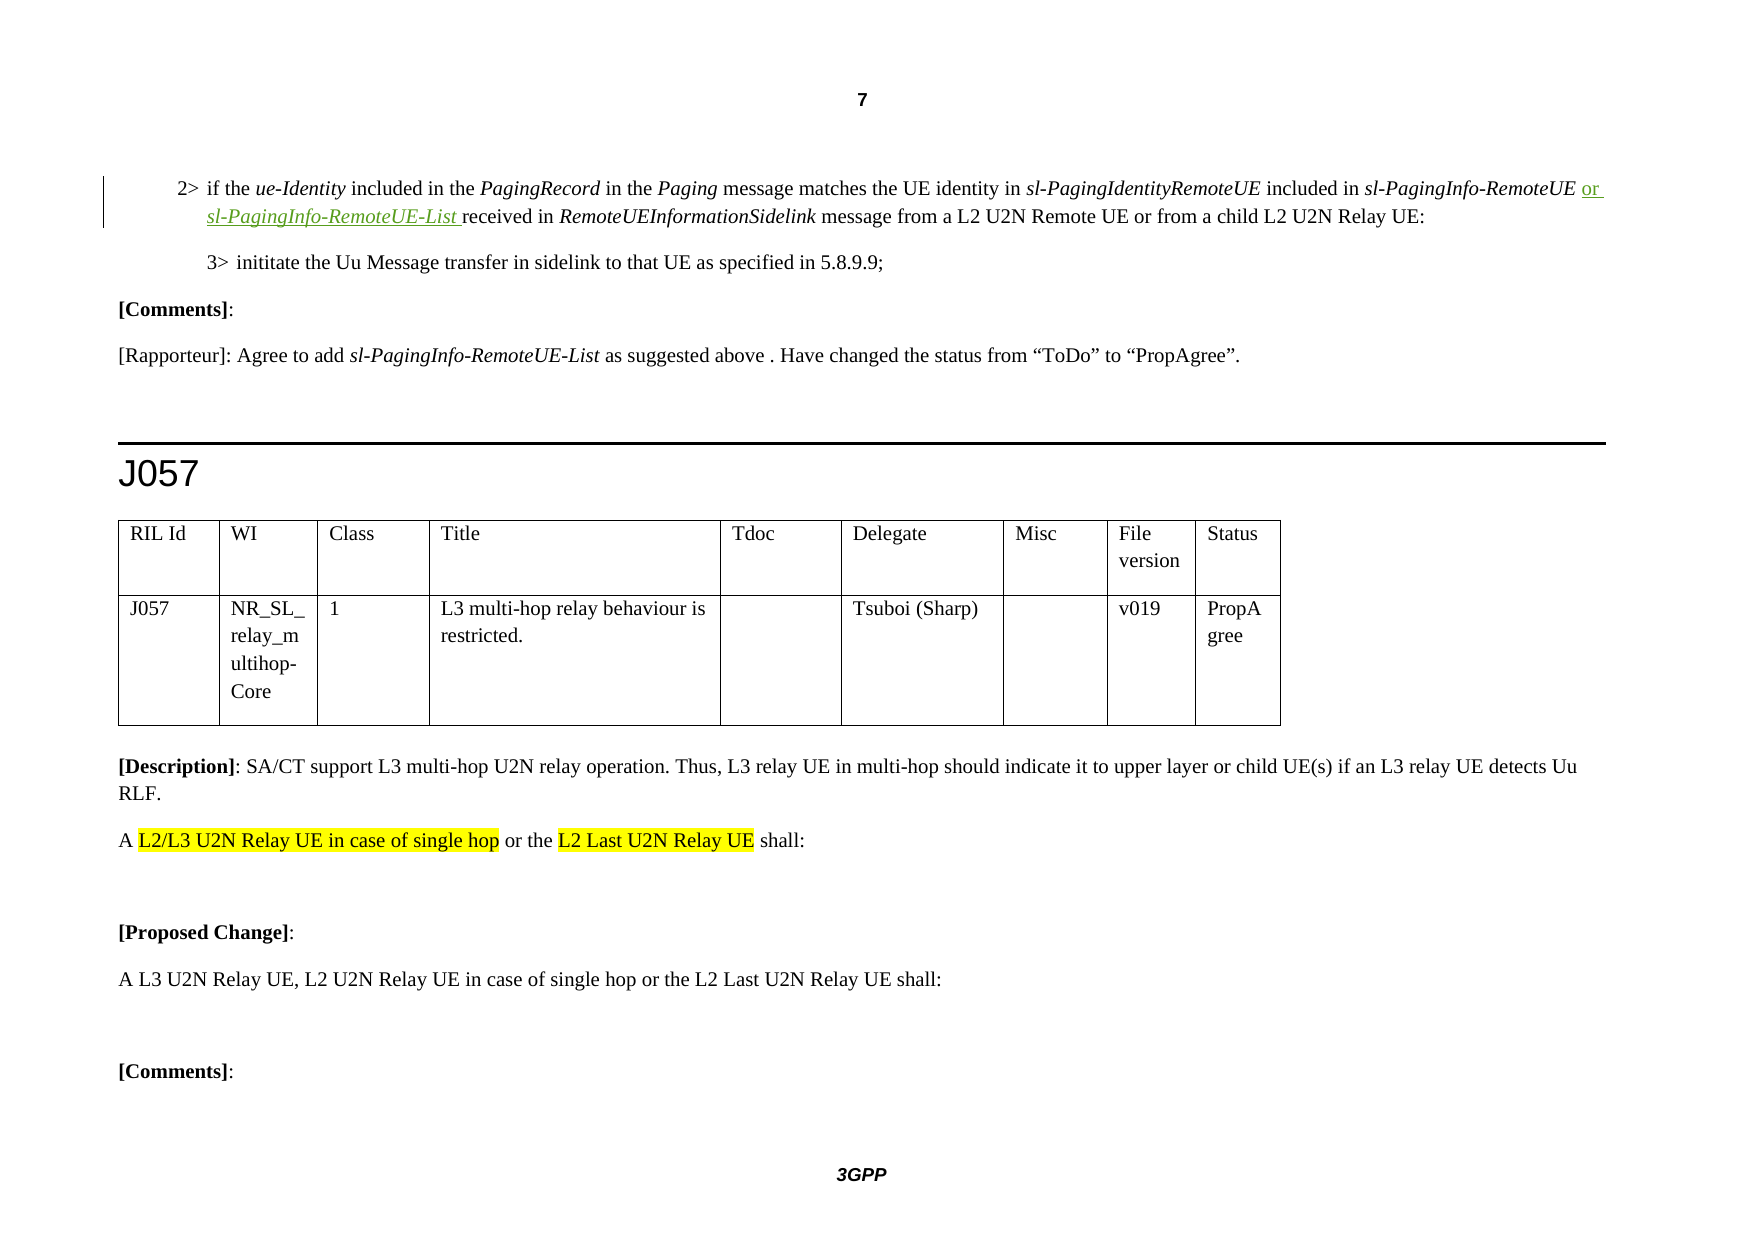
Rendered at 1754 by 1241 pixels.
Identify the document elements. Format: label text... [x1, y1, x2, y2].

table_cell [1004, 596, 1107, 725]
table_cell PropAgree [1196, 596, 1280, 725]
text [Comments]: [118, 297, 1606, 321]
text [Comments]: [118, 1059, 1606, 1083]
text [Rapporteur]: Agree to add sl-PagingInfo-RemoteUE-List as suggested above . Have changed the status from “ToDo” to “PropAgree”. [118, 343, 1606, 367]
table_header Title [430, 521, 720, 595]
table_header RIL Id [119, 521, 219, 595]
table_header Delegate [842, 521, 1003, 595]
table_header Status [1196, 521, 1280, 595]
text 3> inititate the Uu Message transfer in sidelink to that UE as specified in 5.8.9.9; [207, 250, 1606, 274]
table_header File version [1108, 521, 1195, 595]
text 2> if the ue-Identity included in the PagingRecord in the Paging message matches the UE identity in sl-PagingIdentityRemoteUE included in sl-PagingInfo-RemoteUE received in RemoteUEInformationSidelink message from a L2 U2N Remote UE or from a child L2 U2N Relay UE: [177, 176, 1606, 228]
table_cell [721, 596, 841, 725]
table_cell 1 [318, 596, 429, 725]
text A L2/L3 U2N Relay UE in case of single hop or the L2 Last U2N Relay UE shall: [118, 827, 1606, 852]
table_cell Tsuboi (Sharp) [842, 596, 1003, 725]
text [Description]: SA/CT support L3 multi-hop U2N relay operation. Thus, L3 relay UE in multi-hop should indicate it to upper layer or child UE(s) if an L3 relay UE detects Uu RLF. [118, 726, 1606, 805]
table_header Misc [1004, 521, 1107, 595]
text [Proposed Change]: [118, 920, 1606, 944]
table_cell v019 [1108, 596, 1195, 725]
table_cell J057 [119, 596, 219, 725]
subtitle J057 [118, 445, 1606, 494]
table_header Class [318, 521, 429, 595]
table_header Tdoc [721, 521, 841, 595]
table_cell L3 multi-hop relay behaviour is restricted. [430, 596, 720, 725]
table_cell NR_SL_relay_multihop-Core [220, 596, 317, 725]
text A L3 U2N Relay UE, L2 U2N Relay UE in case of single hop or the L2 Last U2N Relay UE shall: [118, 967, 1606, 991]
table_header WI [220, 521, 317, 595]
